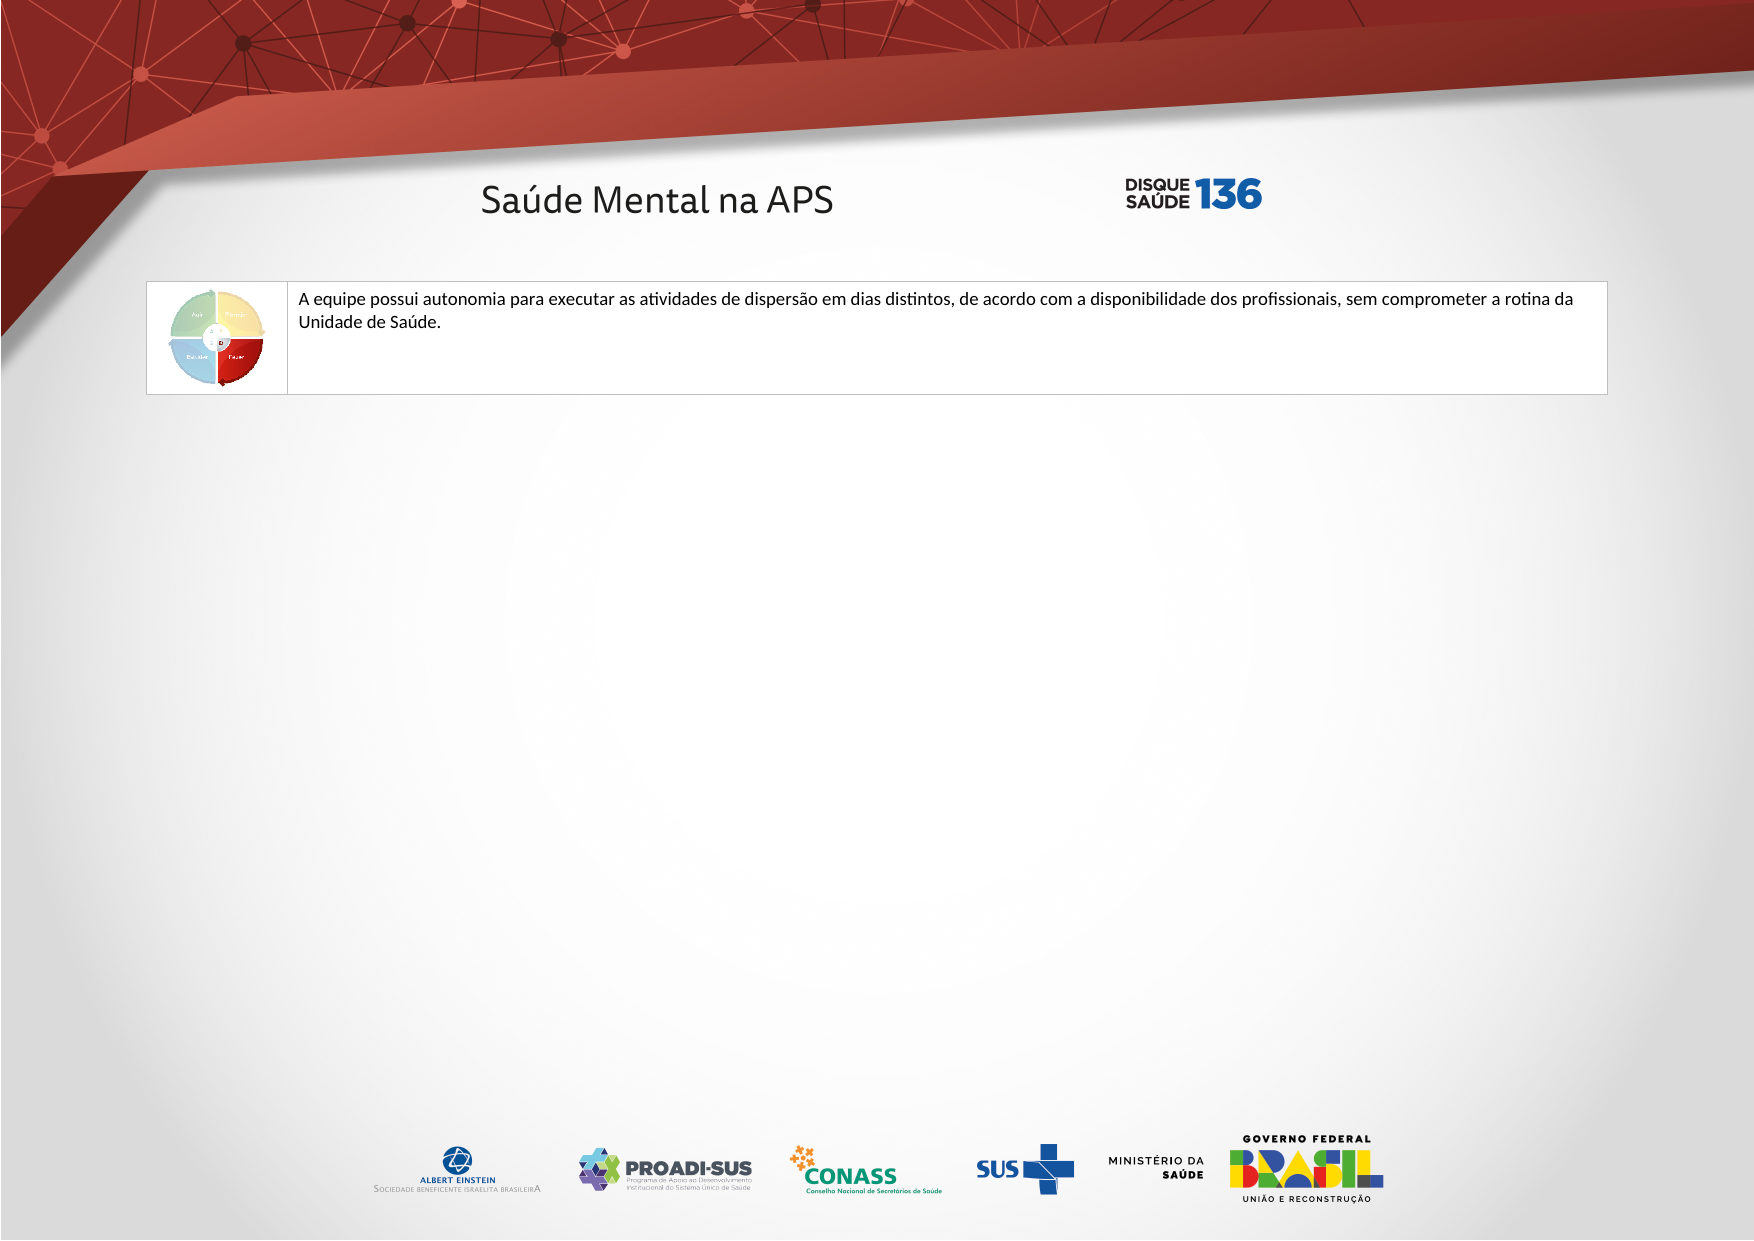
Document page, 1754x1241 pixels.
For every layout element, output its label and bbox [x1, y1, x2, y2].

table_cell [288, 282, 1607, 394]
picture [1, 0, 1754, 1240]
